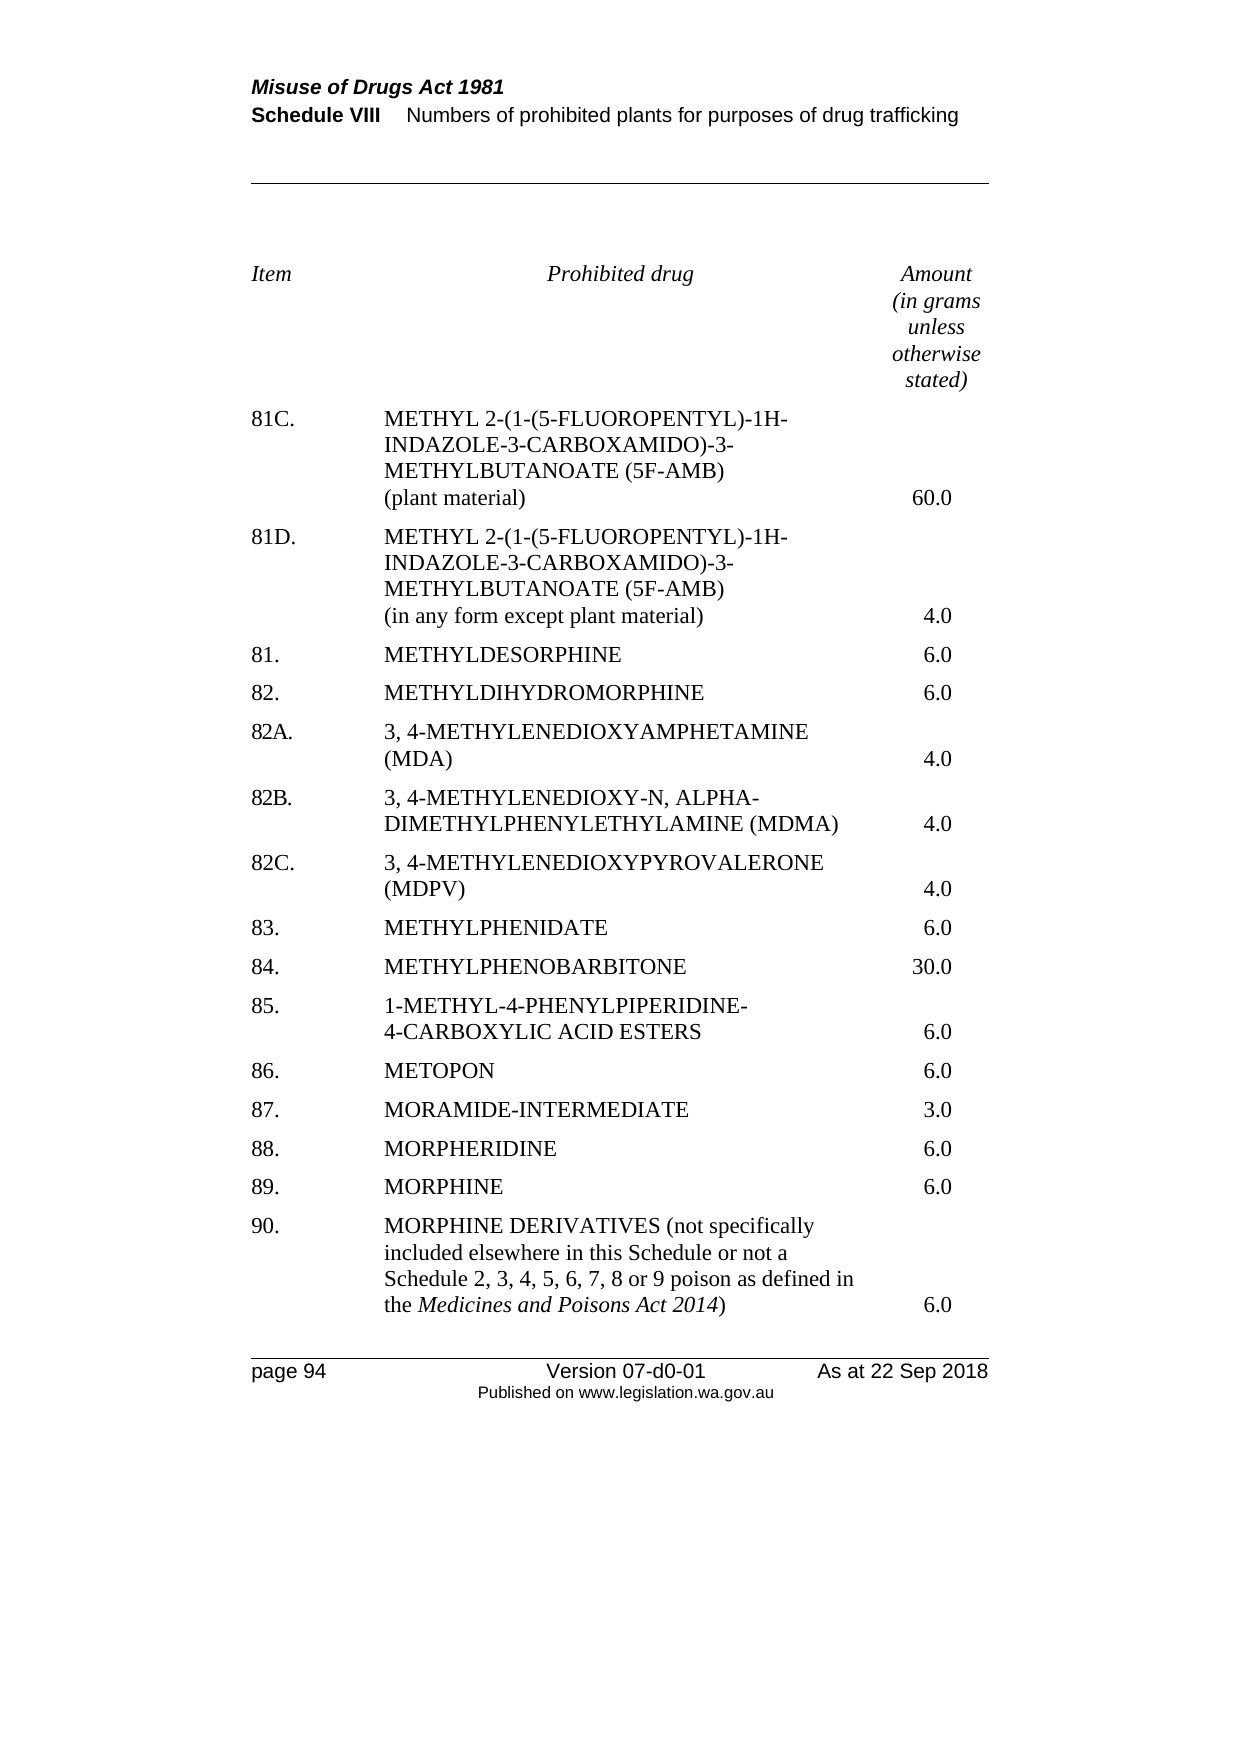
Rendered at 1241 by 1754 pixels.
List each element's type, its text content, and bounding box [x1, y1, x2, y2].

table_cell 6.0 [872, 1044, 1001, 1083]
table_cell METOPON [369, 1044, 872, 1083]
table_cell 4.0 [872, 771, 1001, 836]
table_cell METHYLDESORPHINE [369, 628, 872, 667]
table_cell METHYLPHENIDATE [369, 901, 872, 940]
table_cell 6.0 [872, 1122, 1001, 1161]
table_header Item [236, 248, 369, 392]
table_cell 82. [236, 667, 369, 706]
table_cell MORPHERIDINE [369, 1122, 872, 1161]
table_cell 6.0 [872, 1161, 1001, 1200]
table_cell 83. [236, 901, 369, 940]
table_cell 3, 4-METHYLENEDIOXYPYROVALERONE (MDPV) [369, 836, 872, 901]
table_cell 82A. [236, 706, 369, 771]
table_cell 6.0 [872, 901, 1001, 940]
table_cell 6.0 [872, 628, 1001, 667]
table_cell 81D. [236, 510, 369, 628]
table_cell MORPHINE DERIVATIVES (not specifically included elsewhere in this Schedule or not a Schedule 2, 3, 4, 5, 6, 7, 8 or 9 poison as defined in the Medicines and Poisons Act 2014) [369, 1200, 872, 1318]
table_cell METHYL 2-(1-(5-FLUOROPENTYL)-1H- INDAZOLE-3-CARBOXAMIDO)-3- METHYLBUTANOATE (5F-AMB) (plant material) [369, 392, 872, 510]
table_cell 90. [236, 1200, 369, 1318]
table_cell METHYL 2-(1-(5-FLUOROPENTYL)-1H- INDAZOLE-3-CARBOXAMIDO)-3- METHYLBUTANOATE (5F-AMB) (in any form except plant material) [369, 510, 872, 628]
table_header Prohibited drug [369, 248, 872, 392]
table_cell 4.0 [872, 510, 1001, 628]
table_header Amount (in grams unless otherwise stated) [872, 248, 1001, 392]
table_cell 89. [236, 1161, 369, 1200]
table_cell 6.0 [872, 979, 1001, 1044]
table_cell 81C. [236, 392, 369, 510]
table_cell 3.0 [872, 1083, 1001, 1122]
table_cell 60.0 [872, 392, 1001, 510]
table_cell METHYLPHENOBARBITONE [369, 940, 872, 979]
table_cell 3, 4-METHYLENEDIOXYAMPHETAMINE (MDA) [369, 706, 872, 771]
table_cell MORPHINE [369, 1161, 872, 1200]
table_cell 3, 4-METHYLENEDIOXY-N, ALPHA-DIMETHYLPHENYLETHYLAMINE (MDMA) [369, 771, 872, 836]
table_cell 84. [236, 940, 369, 979]
table_cell METHYLDIHYDROMORPHINE [369, 667, 872, 706]
table_cell 82B. [236, 771, 369, 836]
table_cell 6.0 [872, 1200, 1001, 1318]
table_cell 30.0 [872, 940, 1001, 979]
table_cell 82C. [236, 836, 369, 901]
table_cell 88. [236, 1122, 369, 1161]
table_cell 4.0 [872, 836, 1001, 901]
table_cell 87. [236, 1083, 369, 1122]
table_cell 6.0 [872, 667, 1001, 706]
table_cell MORAMIDE-INTERMEDIATE [369, 1083, 872, 1122]
table_cell 86. [236, 1044, 369, 1083]
table_cell 81. [236, 628, 369, 667]
table_cell 85. [236, 979, 369, 1044]
table_cell 1-METHYL-4-PHENYLPIPERIDINE- 4-CARBOXYLIC ACID ESTERS [369, 979, 872, 1044]
table_cell 4.0 [872, 706, 1001, 771]
